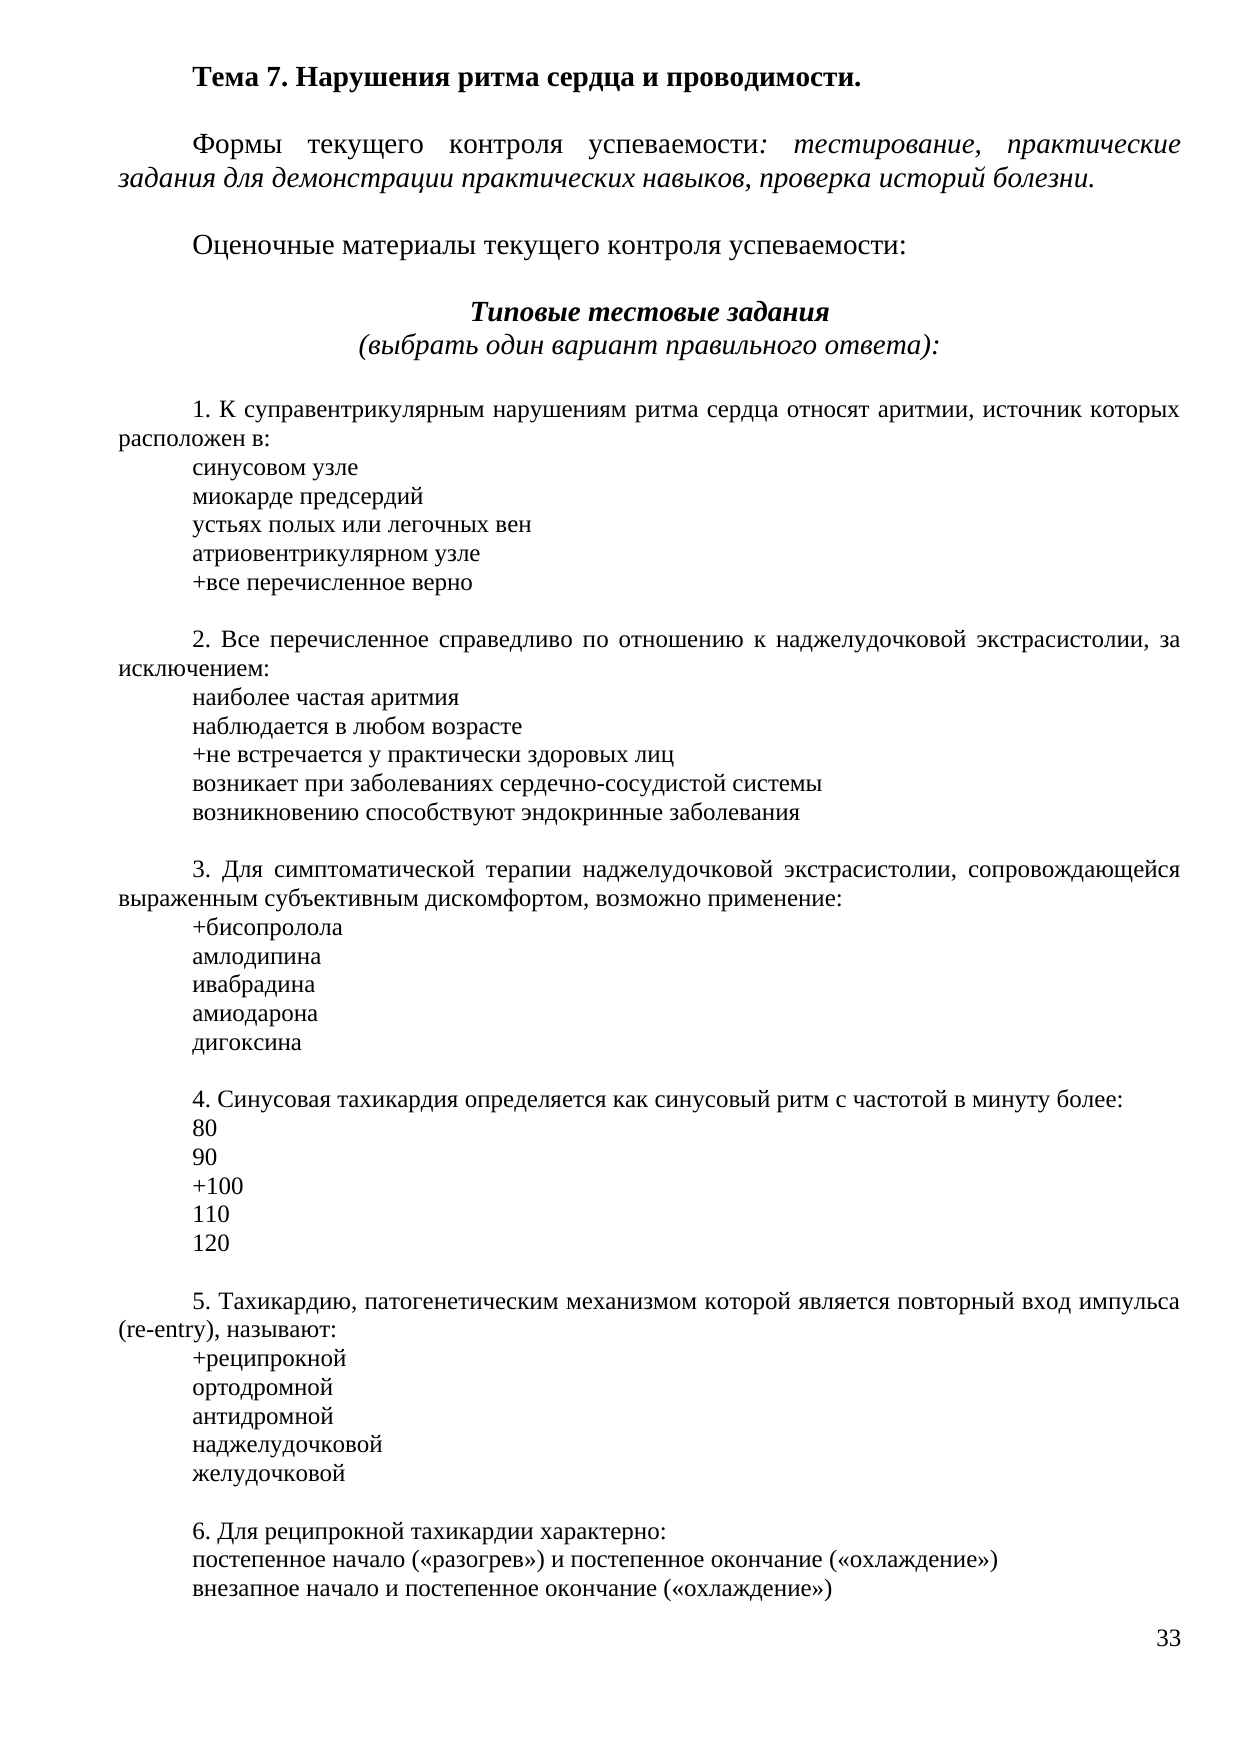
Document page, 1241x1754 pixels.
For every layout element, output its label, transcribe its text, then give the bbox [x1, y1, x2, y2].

text наджелудочковой [118, 1429, 1181, 1458]
text 6. Для реципрокной тахикардии характерно: [118, 1516, 1181, 1544]
text дигоксина [118, 1027, 1181, 1056]
text (выбрать один вариант правильного ответа): [118, 327, 1181, 361]
text Формы текущего контроля успеваемости: тестирование, практические задания для демонстрации практических навыков, проверка историй болезни. [118, 126, 1181, 193]
text 1. К суправентрикулярным нарушениям ритма сердца относят аритмии, источник которых расположен в: [118, 394, 1181, 452]
text 90 [118, 1142, 1181, 1171]
text наиболее частая аритмия [118, 682, 1181, 711]
text возникает при заболеваниях сердечно-сосудистой системы [118, 768, 1181, 797]
text 80 [118, 1113, 1181, 1142]
text Тема 7. Нарушения ритма сердца и проводимости. [118, 59, 1181, 93]
text амиодарона [118, 998, 1181, 1027]
text синусовом узле [118, 452, 1181, 481]
text наблюдается в любом возрасте [118, 711, 1181, 739]
text 110 [118, 1199, 1181, 1228]
text 5. Тахикардию, патогенетическим механизмом которой является повторный вход импульса (re-entry), называют: [118, 1286, 1181, 1343]
text желудочковой [118, 1458, 1181, 1487]
text 4. Синусовая тахикардия определяется как синусовый ритм с частотой в минуту более: [118, 1084, 1181, 1113]
text устьях полых или легочных вен [118, 509, 1181, 538]
text постепенное начало («разогрев») и постепенное окончание («охлаждение») [118, 1544, 1181, 1573]
text миокарде предсердий [118, 481, 1181, 509]
text ивабрадина [118, 969, 1181, 998]
text 3. Для симптоматической терапии наджелудочковой экстрасистолии, сопровождающейся выраженным субъективным дискомфортом, возможно применение: [118, 854, 1181, 912]
text +100 [118, 1171, 1181, 1199]
text +не встречается у практически здоровых лиц [118, 739, 1181, 768]
text Типовые тестовые задания [118, 294, 1181, 327]
text Оценочные материалы текущего контроля успеваемости: [118, 227, 1181, 260]
text +все перечисленное верно [118, 567, 1181, 596]
text внезапное начало и постепенное окончание («охлаждение») [118, 1573, 1181, 1602]
text +реципрокной [118, 1343, 1181, 1372]
text атриовентрикулярном узле [118, 538, 1181, 567]
text +бисопролола [118, 912, 1181, 941]
text амлодипина [118, 941, 1181, 969]
text ортодромной [118, 1372, 1181, 1401]
text 120 [118, 1228, 1181, 1257]
text антидромной [118, 1401, 1181, 1429]
text возникновению способствуют эндокринные заболевания [118, 797, 1181, 826]
text 2. Все перечисленное справедливо по отношению к наджелудочковой экстрасистолии, за исключением: [118, 624, 1181, 682]
